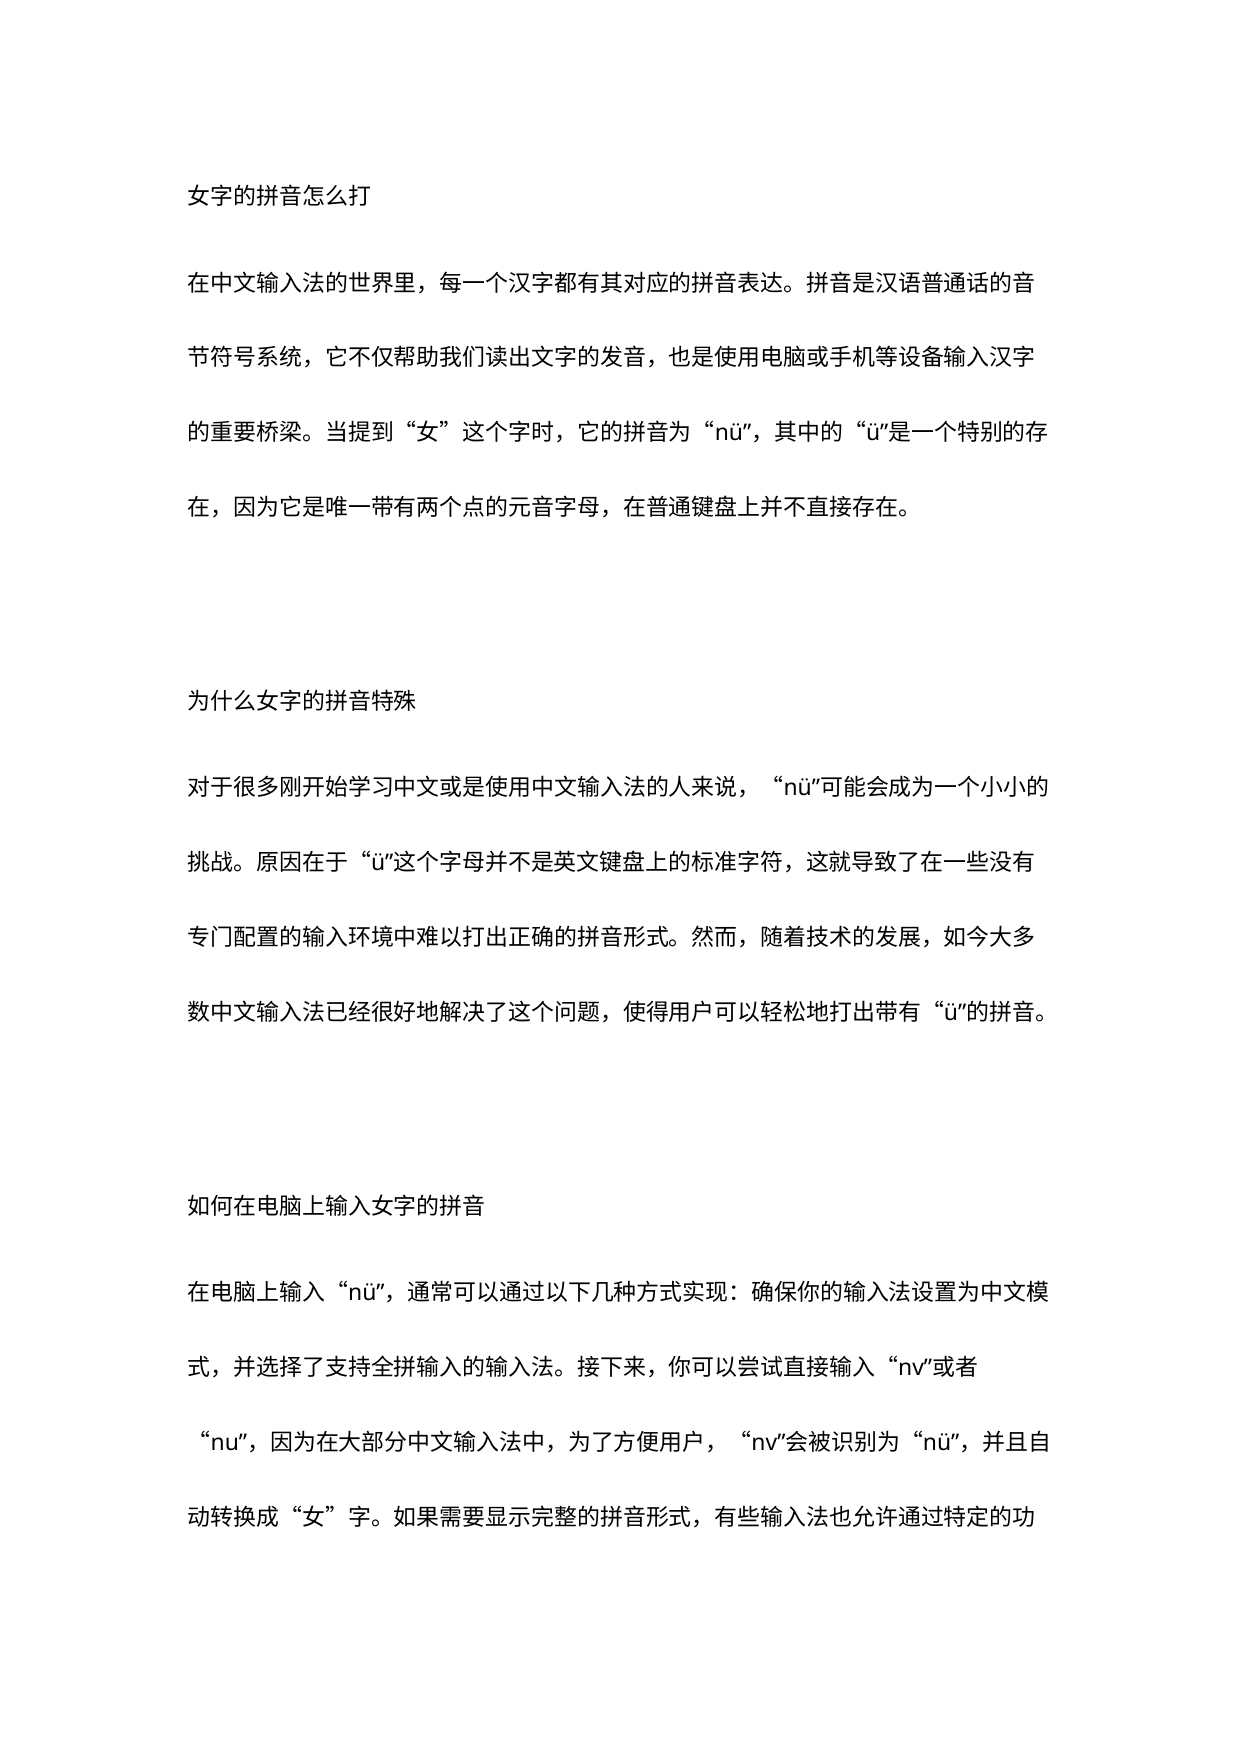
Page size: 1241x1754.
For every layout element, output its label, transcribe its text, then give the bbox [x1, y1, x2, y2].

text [187, 1258, 1053, 1547]
text 为什么女字的拼音特殊 [187, 667, 1053, 732]
text 如何在电脑上输入女字的拼音 [187, 1172, 1053, 1237]
text 在中文输入法的世界里，每一个汉字都有其对应的拼音表达。拼音是汉语普通话的音节符号系统，它不仅帮助我们读出文字的发音，也是使用电脑或手机等设备输入汉字的重要桥梁。当提到“女”这个字时，它的拼音为“nü”，其中的“ü”是一个特别的存在，因为它是唯一带有两个点的元音字母，在普通键盘上并不直接存在。 [187, 248, 1053, 538]
text 对于很多刚开始学习中文或是使用中文输入法的人来说，“nü”可能会成为一个小小的挑战。原因在于“ü”这个字母并不是英文键盘上的标准字符，这就导致了在一些没有专门配置的输入环境中难以打出正确的拼音形式。然而，随着技术的发展，如今大多数中文输入法已经很好地解决了这个问题，使得用户可以轻松地打出带有“ü”的拼音。 [187, 753, 1053, 1042]
text 女字的拼音怎么打 [187, 162, 1053, 227]
